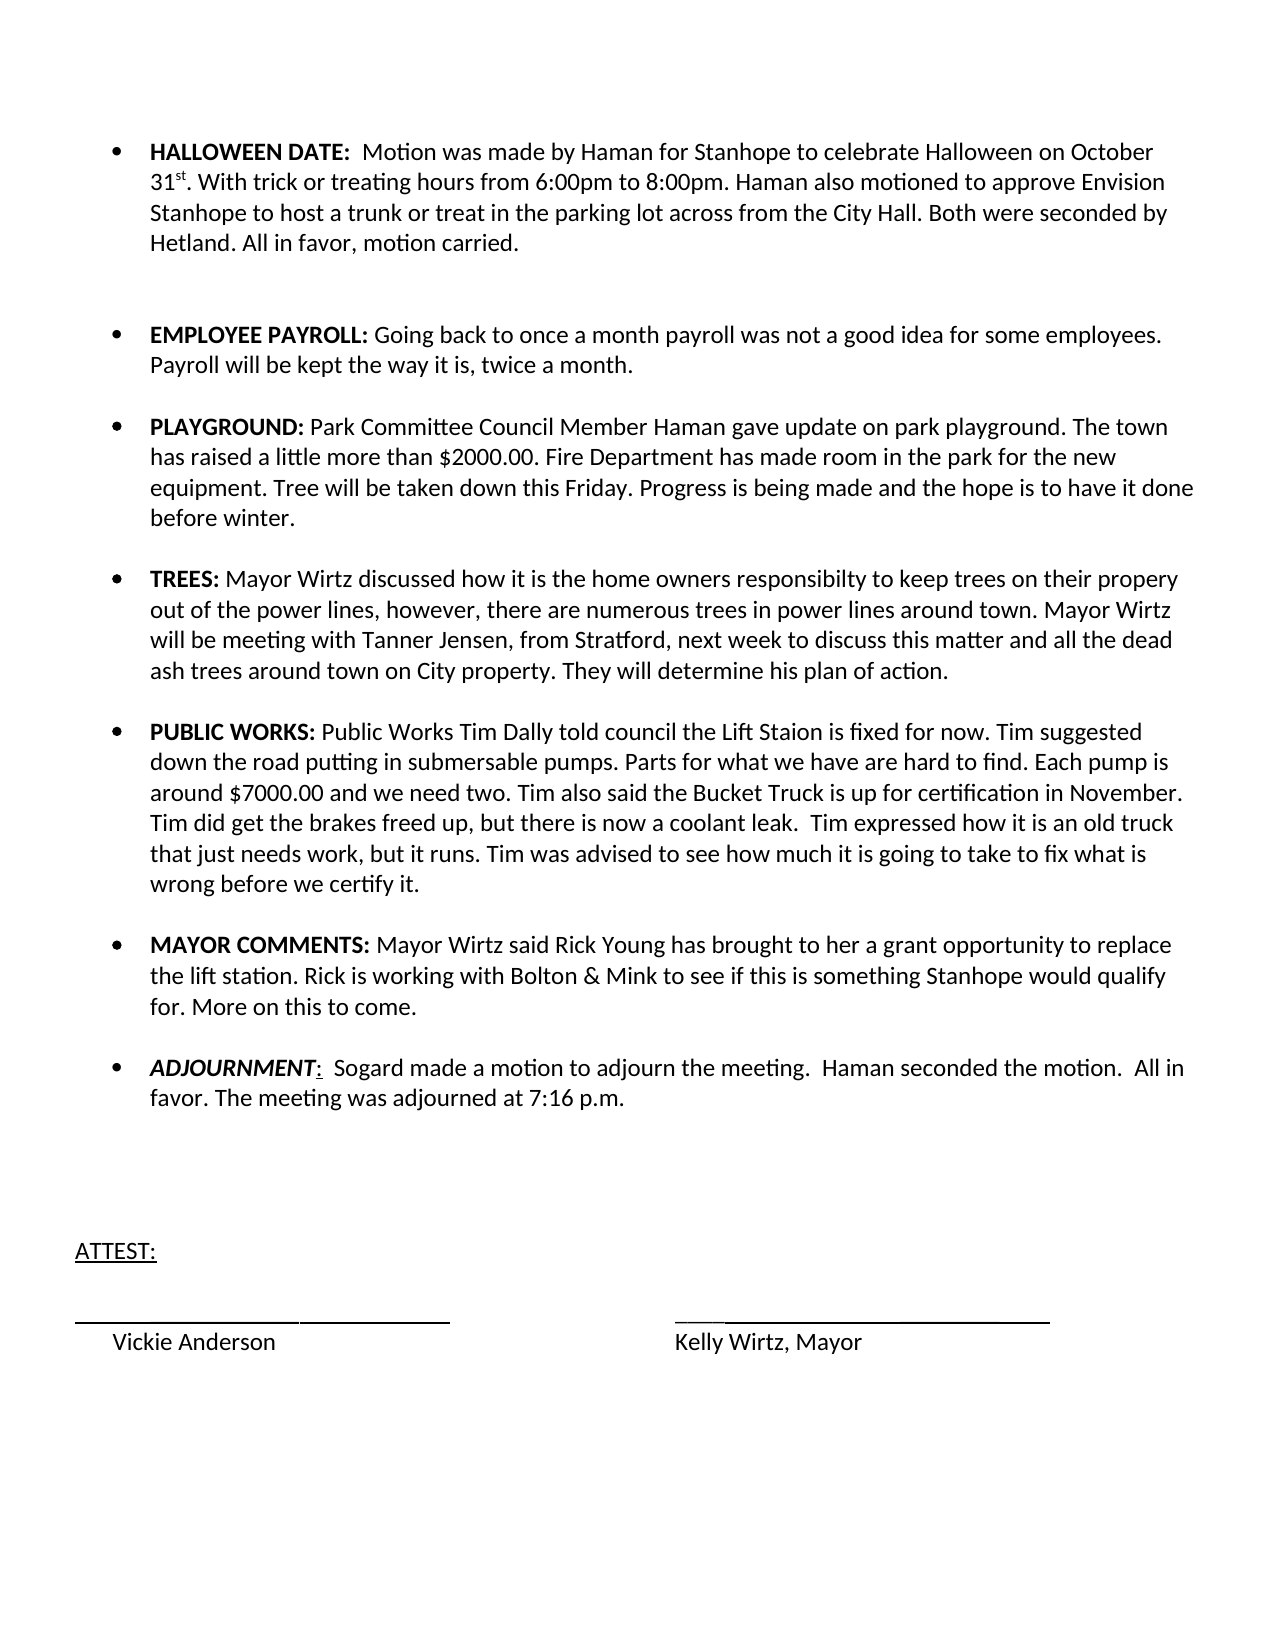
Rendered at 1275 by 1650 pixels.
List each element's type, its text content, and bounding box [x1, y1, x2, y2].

list TREES: Mayor Wirtz discussed how it is the home owners responsibilty to keep trees on their propery out of the power lines, however, there are numerous trees in power lines around town. Mayor Wirtz will be meeting with Tanner Jensen, from Stratford, next week to discuss this matter and all the dead ash trees around town on City property. They will determine his plan of action. [112, 563, 1200, 685]
text Vickie Anderson Kelly Wirtz, Mayor [112, 1326, 1200, 1357]
list PUBLIC WORKS: Public Works Tim Dally told council the Lift Staion is fixed for now. Tim suggested down the road putting in submersable pumps. Parts for what we have are hard to find. Each pump is around $7000.00 and we need two. Tim also said the Bucket Truck is up for certification in November. Tim did get the brakes freed up, but there is now a coolant leak. Tim expressed how it is an old truck that just needs work, but it runs. Tim was advised to see how much it is going to take to fix what is wrong before we certify it. [112, 716, 1200, 899]
list PLAYGROUND: Park Committee Council Member Haman gave update on park playground. The town has raised a little more than $2000.00. Fire Department has made room in the park for the new equipment. Tree will be taken down this Friday. Progress is being made and the hope is to have it done before winter. [112, 411, 1200, 533]
text ATTEST: [75, 1235, 1200, 1265]
list ADJOURNMENT: Sogard made a motion to adjourn the meeting. Haman seconded the motion. All in favor. The meeting was adjourned at 7:16 p.m. [112, 1052, 1200, 1113]
list MAYOR COMMENTS: Mayor Wirtz said Rick Young has brought to her a grant opportunity to replace the lift station. Rick is working with Bolton & Mink to see if this is something Stanhope would qualify for. More on this to come. [112, 929, 1200, 1021]
text ____________ ____ ________ [75, 1296, 1200, 1326]
list EMPLOYEE PAYROLL: Going back to once a month payroll was not a good idea for some employees. Payroll will be kept the way it is, twice a month. [112, 319, 1200, 380]
list HALLOWEEN DATE: Motion was made by Haman for Stanhope to celebrate Halloween on October 31st. With trick or treating hours from 6:00pm to 8:00pm. Haman also motioned to approve Envision Stanhope to host a trunk or treat in the parking lot across from the City Hall. Both were seconded by Hetland. All in favor, motion carried. [112, 136, 1200, 258]
